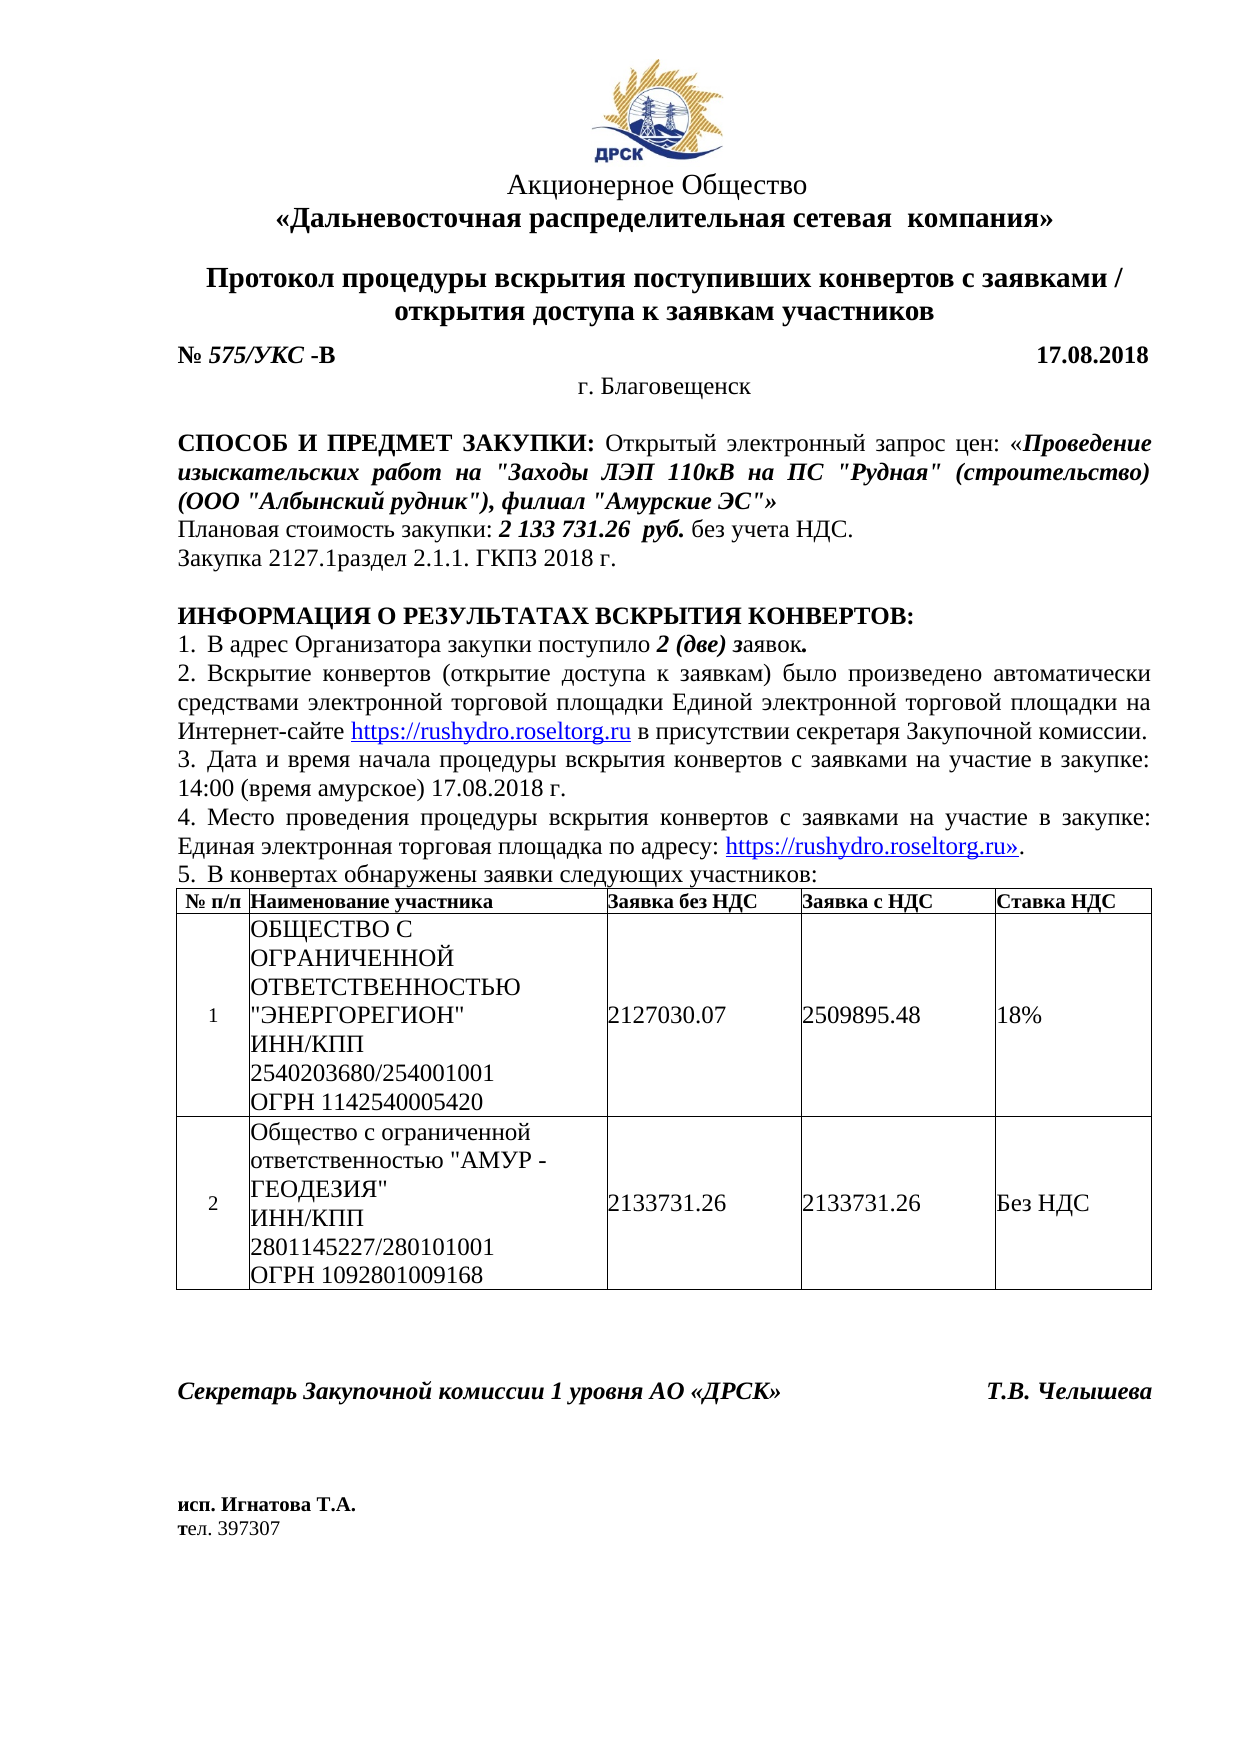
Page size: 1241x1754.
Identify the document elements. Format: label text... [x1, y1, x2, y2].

table_cell Без НДС [996, 1117, 1151, 1289]
subtitle Акционерное Общество [177, 167, 1137, 200]
list В конвертах обнаружены заявки следующих участников: [177, 859, 1152, 888]
table_header 17.08.2018 [663, 339, 1150, 371]
table_header Наименование участника [250, 889, 607, 913]
table_cell 1 [177, 914, 249, 1116]
table_cell 18% [996, 914, 1151, 1116]
table_cell 2127030.07 [608, 914, 801, 1116]
text Протокол процедуры вскрытия поступивших конвертов с заявками / открытия доступа к заявкам участников [177, 260, 1152, 327]
table_header № 575/УКС -В [176, 339, 663, 371]
table_cell Общество с ограниченной ответственностью "АМУР - ГЕОДЕЗИЯ" ИНН/КПП 2801145227/280101001 ОГРН 1092801009168 [250, 1117, 607, 1289]
table_cell 2133731.26 [608, 1117, 801, 1289]
text «Дальневосточная распределительная сетевая компания» [177, 200, 1152, 234]
table_cell ОБЩЕСТВО С ОГРАНИЧЕННОЙ ОТВЕТСТВЕННОСТЬЮ "ЭНЕРГОРЕГИОН" ИНН/КПП 2540203680/254001001 ОГРН 1142540005420 [250, 914, 607, 1116]
picture [590, 59, 724, 167]
text Закупка 2127.1раздел 2.1.1. ГКПЗ 2018 г. [177, 543, 1152, 572]
table_cell 2 [177, 1117, 249, 1289]
text ИНФОРМАЦИЯ О РЕЗУЛЬТАТАХ ВСКРЫТИЯ КОНВЕРТОВ: [177, 601, 1152, 629]
text г. Благовещенск [177, 371, 1152, 399]
table_header № п/п [177, 889, 249, 913]
table_header Ставка НДС [996, 889, 1151, 913]
text Плановая стоимость закупки: 2 133 731.26 руб. без учета НДС. [177, 514, 1152, 543]
text СПОСОБ И ПРЕДМЕТ ЗАКУПКИ: Открытый электронный запрос цен: «Проведение изыскательских работ на "Заходы ЛЭП 110кВ на ПС "Рудная" (строительство) (ООО "Албынский рудник"), филиал "Амурские ЭС"» [177, 428, 1152, 514]
text Секретарь Закупочной комиссии 1 уровня АО «ДРСК» Т.В. Челышева [177, 1376, 1152, 1405]
table_header Заявка без НДС [608, 889, 801, 913]
table_cell 2509895.48 [802, 914, 995, 1116]
table_header Заявка с НДС [802, 889, 995, 913]
list Место проведения процедуры вскрытия конвертов с заявками на участие в закупке: Единая электронная торговая площадка по адресу: https://rushydro.roseltorg.ru». [177, 802, 1152, 859]
list Вскрытие конвертов (открытие доступа к заявкам) было произведено автоматически средствами электронной торговой площадки Единой электронной торговой площадки на Интернет-сайте https://rushydro.roseltorg.ru в присутствии секретаря Закупочной комиссии. [177, 658, 1152, 744]
table_cell 2133731.26 [802, 1117, 995, 1289]
text тел. 397307 [177, 1516, 1152, 1539]
text исп. Игнатова Т.А. [177, 1491, 1152, 1516]
list Дата и время начала процедуры вскрытия конвертов с заявками на участие в закупке: 14:00 (время амурское) 17.08.2018 г. [177, 744, 1152, 802]
list В адрес Организатора закупки поступило 2 (две) заявок. [177, 629, 1152, 658]
